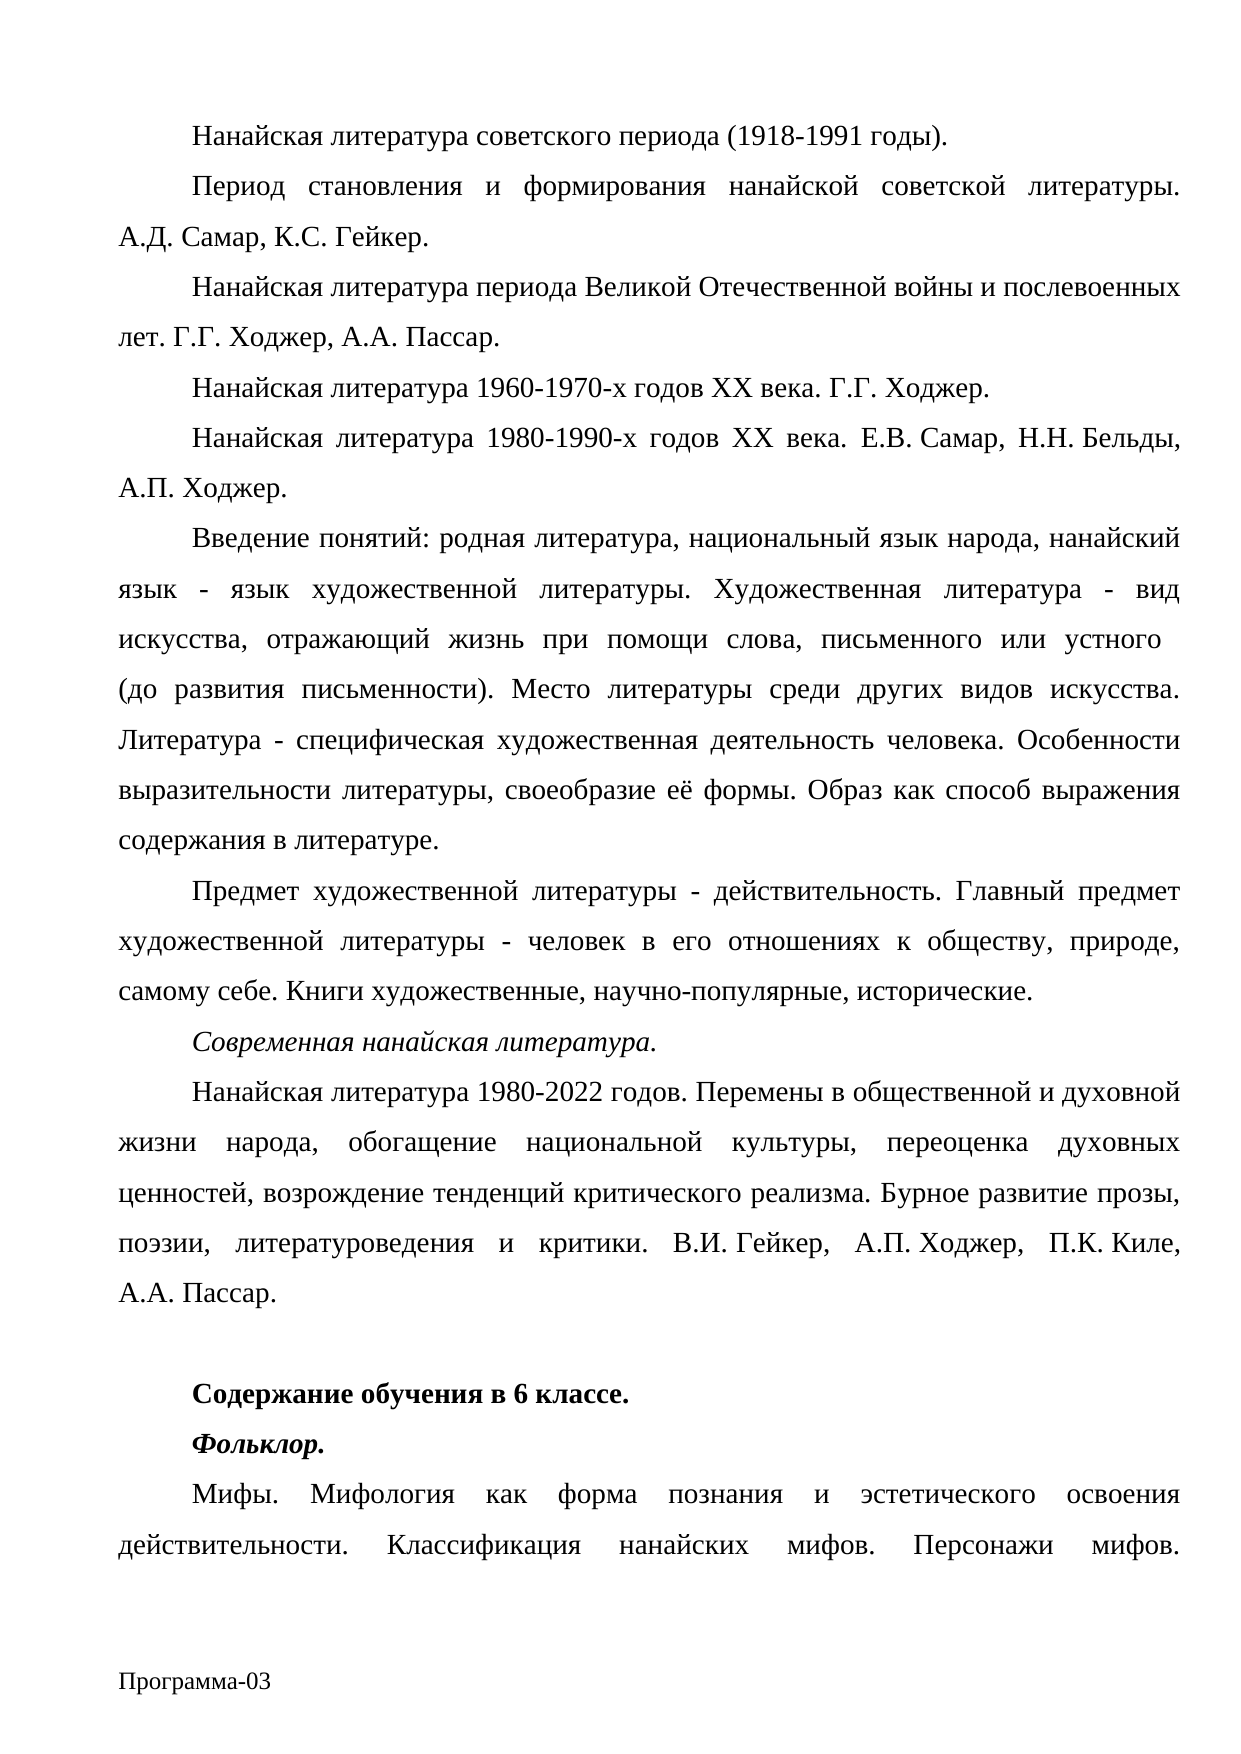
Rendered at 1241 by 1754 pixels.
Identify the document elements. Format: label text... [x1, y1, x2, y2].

text Нанайская литература периода Великой Отечественной войны и послевоенных лет. Г.Г. Ходжер, А.А. Пассар. [118, 269, 1181, 353]
text Введение понятий: родная литература, национальный язык народа, нанайский язык - язык художественной литературы. Художественная литература - вид искусства, отражающий жизнь при помощи слова, письменного или устного (до развития письменности). Место литературы среди других видов искусства. Литература - специфическая художественная деятельность человека. Особенности выразительности литературы, своеобразие её формы. Образ как способ выражения содержания в литературе. [118, 521, 1181, 856]
text Нанайская литература 1980-2022 годов. Перемены в общественной и духовной жизни народа, обогащение национальной культуры, переоценка духовных ценностей, возрождение тенденций критического реализма. Бурное развитие прозы, поэзии, литературоведения и критики. В.И. Гейкер, А.П. Ходжер, П.К. Киле, А.А. Пассар. [118, 1074, 1181, 1309]
text Нанайская литература 1960-1970-х годов ХХ века. Г.Г. Ходжер. [118, 370, 1181, 403]
text Нанайская литература советского периода (1918-1991 годы). [118, 118, 1181, 152]
text Современная нанайская литература. [118, 1024, 1181, 1057]
text Содержание обучения в 6 классе. [118, 1376, 1181, 1409]
text Фольклор. [118, 1426, 1181, 1460]
text Нанайская литература 1980-1990-х годов ХХ века. Е.В. Самар, Н.Н. Бельды, А.П. Ходжер. [118, 420, 1181, 504]
text Предмет художественной литературы - действительность. Главный предмет художественной литературы - человек в его отношениях к обществу, природе, самому себе. Книги художественные, научно-популярные, исторические. [118, 873, 1181, 1007]
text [118, 1477, 1181, 1560]
text Период становления и формирования нанайской советской литературы. А.Д. Самар, К.С. Гейкер. [118, 168, 1181, 252]
